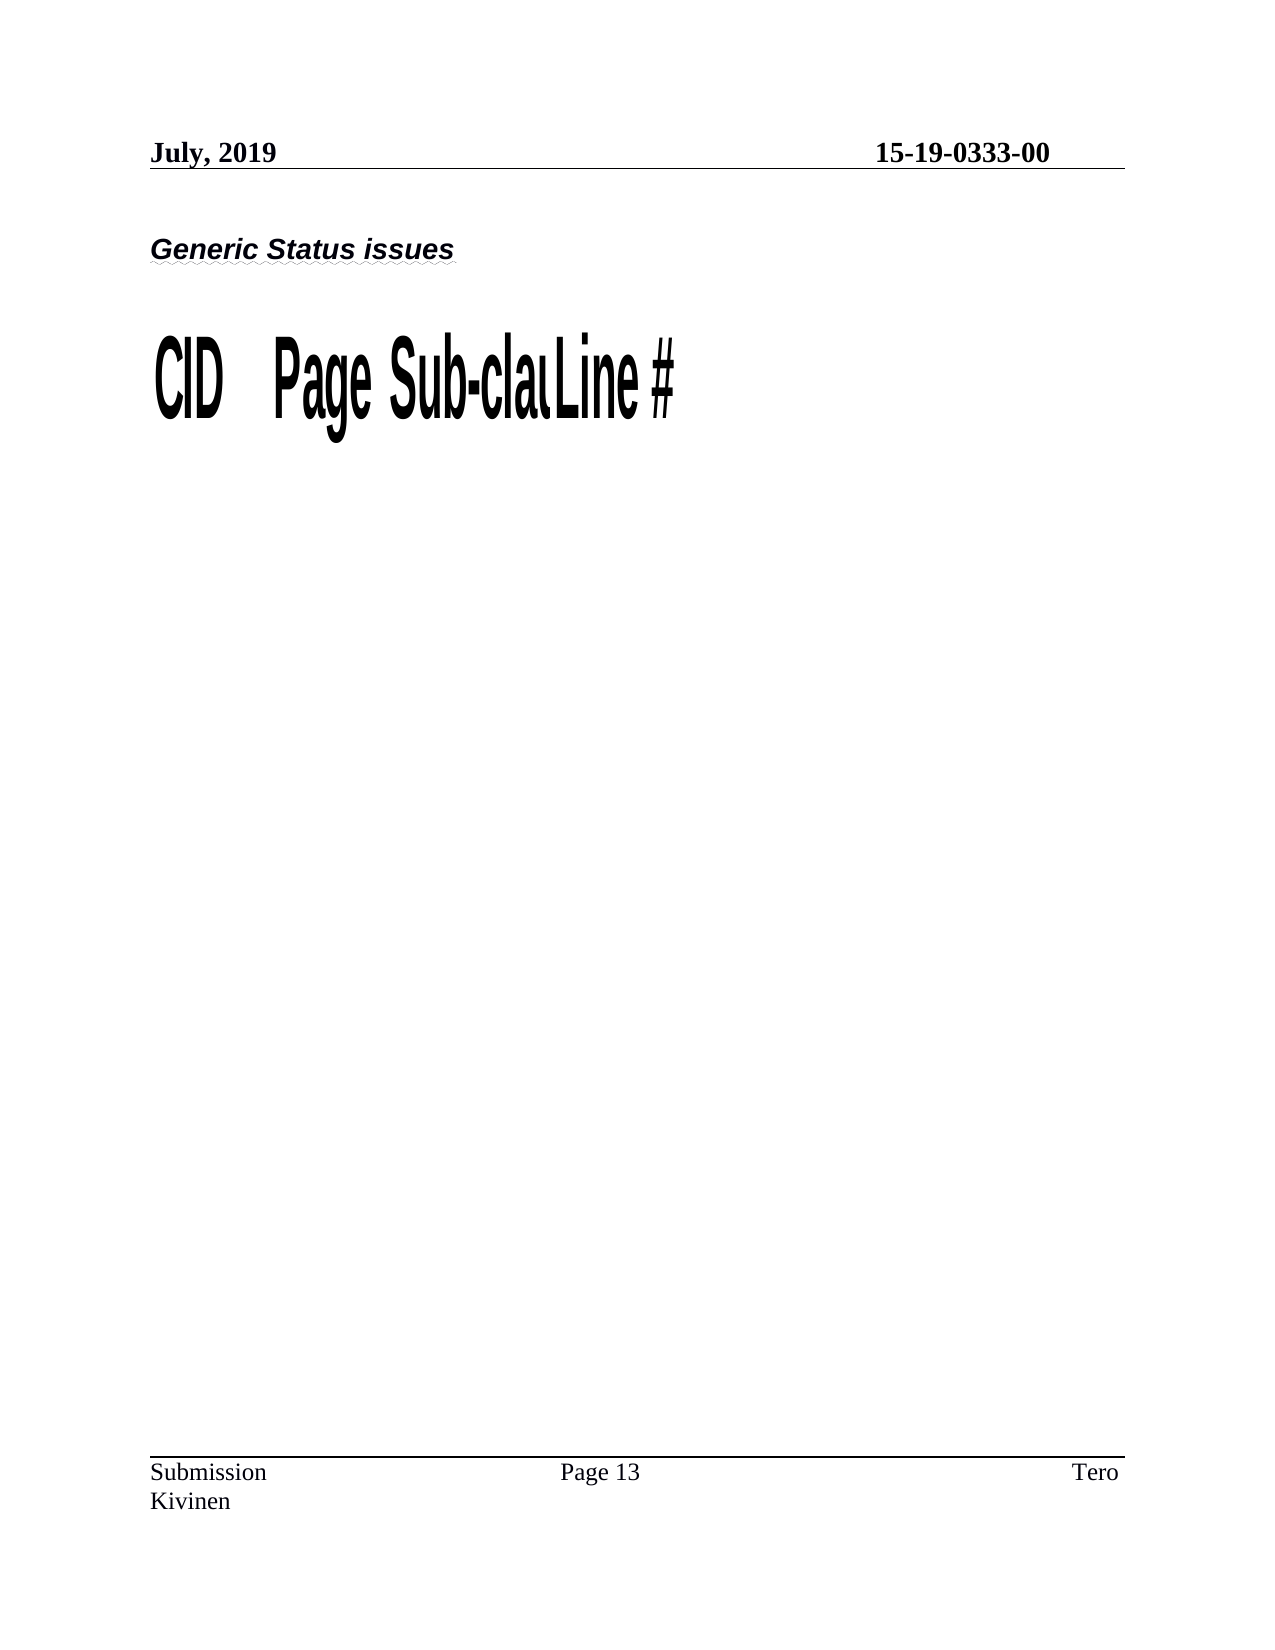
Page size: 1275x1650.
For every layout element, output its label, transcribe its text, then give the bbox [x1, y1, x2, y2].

subtitle Generic Status issues [150, 232, 1125, 266]
